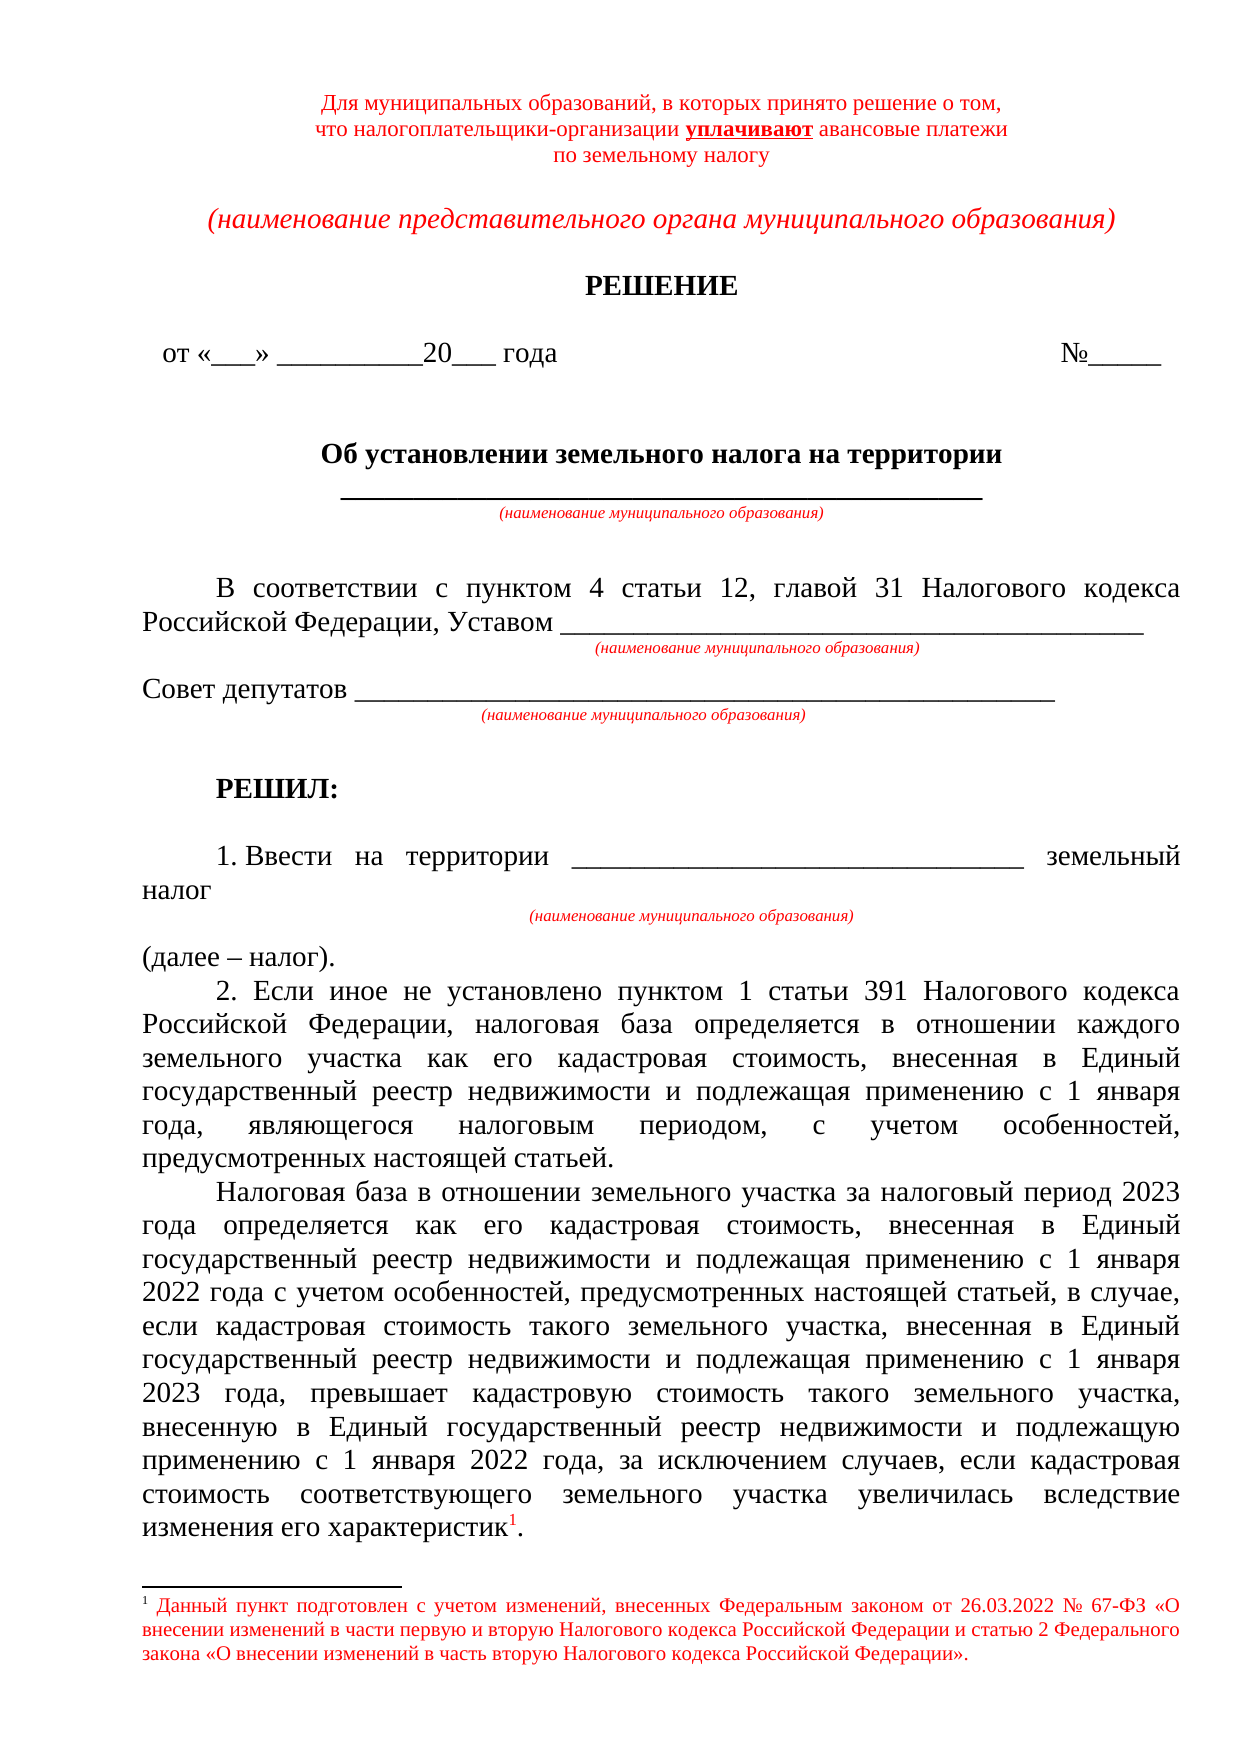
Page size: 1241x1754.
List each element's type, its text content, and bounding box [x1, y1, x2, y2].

text (наименование муниципального образования) [142, 906, 1181, 939]
title по земельному налогу [142, 141, 1181, 168]
text ____________________________________________ [142, 469, 1181, 503]
title (наименование представительного органа муниципального образования) [142, 201, 1181, 235]
text Об установлении земельного налога на территории [142, 436, 1181, 469]
text (наименование муниципального образования) [142, 637, 1181, 671]
title Для муниципальных образований, в которых принято решение о том, [142, 89, 1181, 115]
text Совет депутатов ________________________________________________ [142, 671, 1181, 704]
text (далее – налог). [142, 939, 1181, 973]
text от «___» __________20___ года №_____ [142, 335, 1181, 369]
text Налоговая база в отношении земельного участка за налоговый период 2023 года определяется как его кадастровая стоимость, внесенная в Единый государственный реестр недвижимости и подлежащая применению с 1 января 2022 года с учетом особенностей, предусмотренных настоящей статьей, в случае, если кадастровая стоимость такого земельного участка, внесенная в Единый государственный реестр недвижимости и подлежащая применению с 1 января 2023 года, превышает кадастровую стоимость такого земельного участка, внесенную в Единый государственный реестр недвижимости и подлежащую применению с 1 января 2022 года, за исключением случаев, если кадастровая стоимость соответствующего земельного участка увеличилась вследствие изменения его характеристик. [142, 1174, 1181, 1543]
text 1. Ввести на территории _______________________________ земельный налог [142, 838, 1181, 906]
text РЕШИЛ: [142, 771, 1181, 805]
text (наименование муниципального образования) [142, 704, 1181, 738]
text В соответствии с пунктом 4 статьи 12, главой 31 Налогового кодекса Российской Федерации, Уставом ________________________________________ [142, 570, 1181, 637]
text РЕШЕНИЕ [142, 268, 1181, 302]
text (наименование муниципального образования) [142, 503, 1181, 537]
text 2. Если иное не установлено пунктом 1 статьи 391 Налогового кодекса Российской Федерации, налоговая база определяется в отношении каждого земельного участка как его кадастровая стоимость, внесенная в Единый государственный реестр недвижимости и подлежащая применению с 1 января года, являющегося налоговым периодом, с учетом особенностей, предусмотренных настоящей статьей. [142, 973, 1181, 1174]
title что налогоплательщики-организации уплачивают авансовые платежи [142, 115, 1181, 141]
